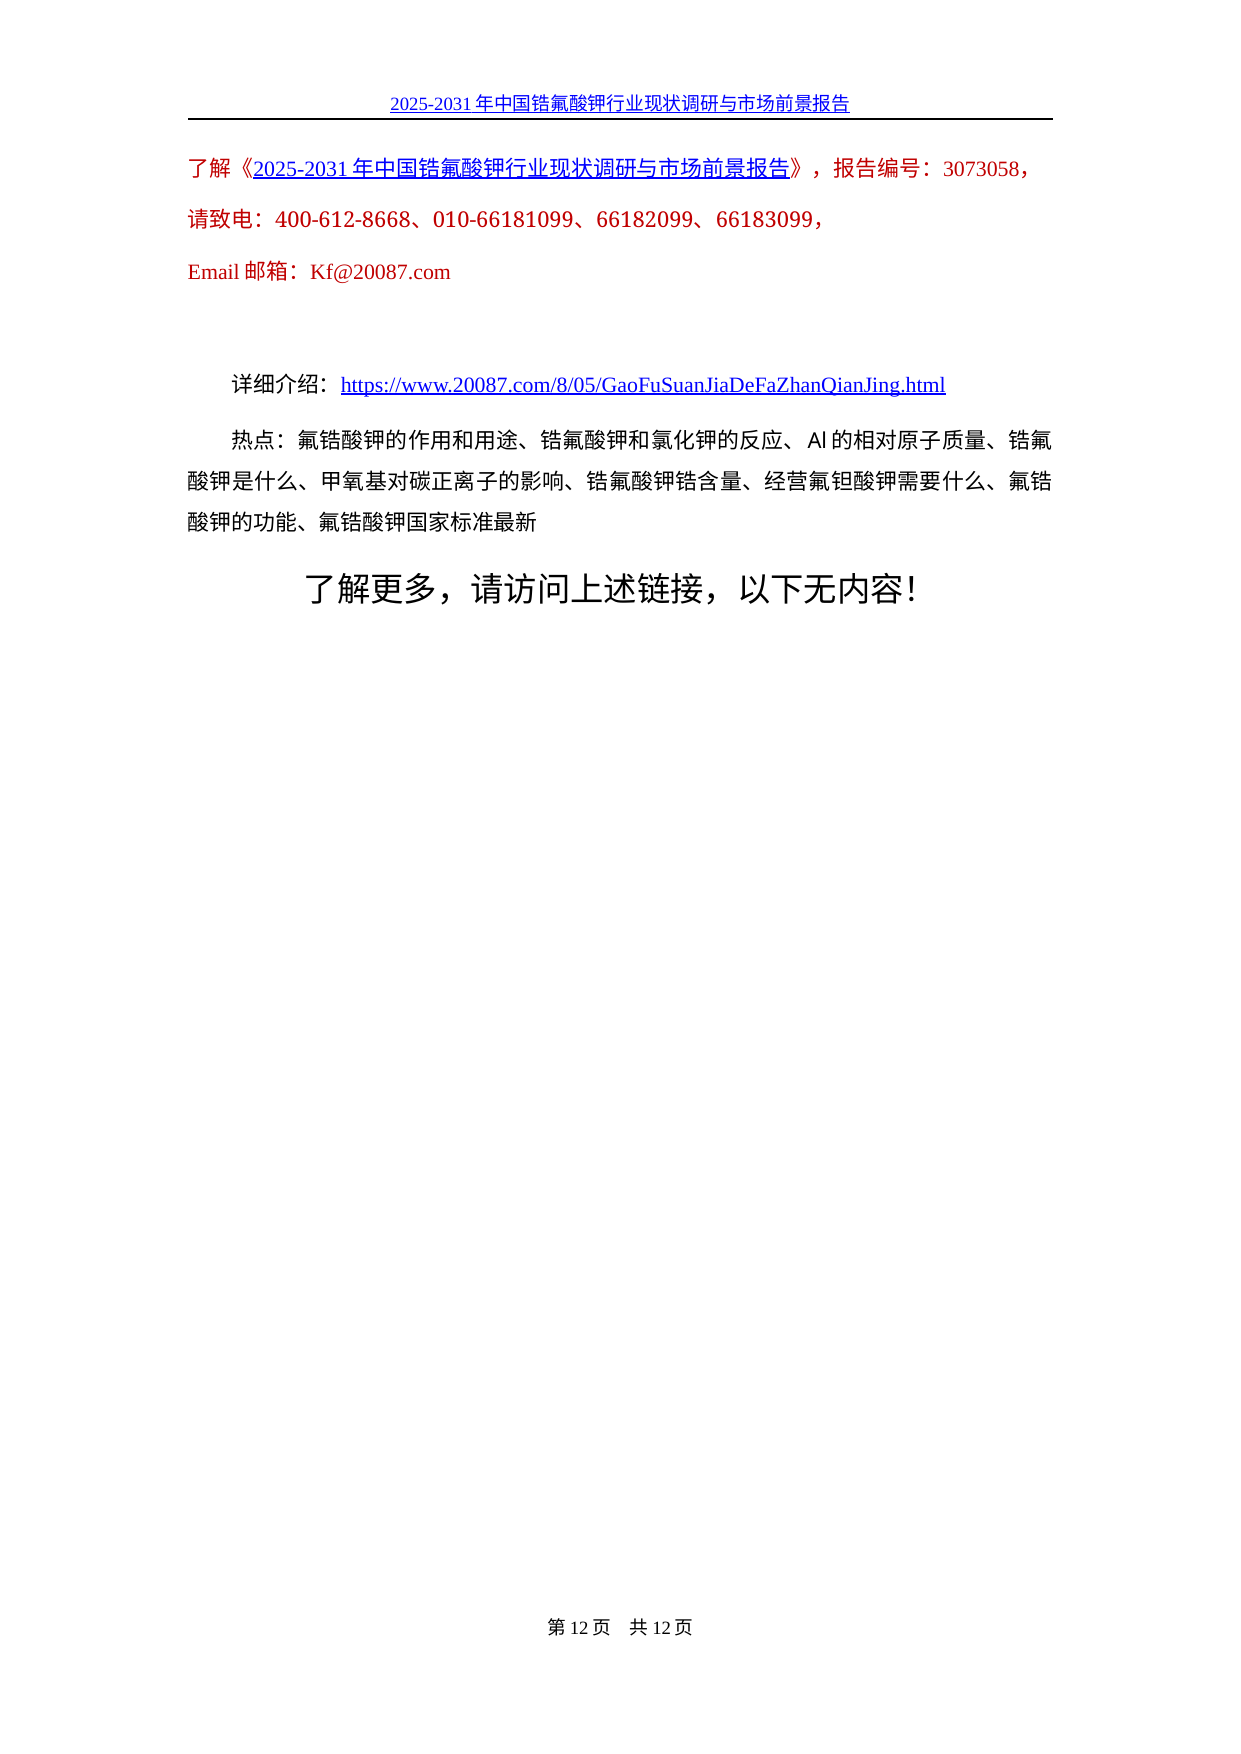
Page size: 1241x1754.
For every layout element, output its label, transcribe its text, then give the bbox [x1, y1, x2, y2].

text 热点：氟锆酸钾的作用和用途、锆氟酸钾和氯化钾的反应、Al的相对原子质量、锆氟酸钾是什么、甲氧基对碳正离子的影响、锆氟酸钾锆含量、经营氟钽酸钾需要什么、氟锆酸钾的功能、氟锆酸钾国家标准最新 [187, 423, 1053, 537]
text 了解《2025-2031年中国锆氟酸钾行业现状调研与市场前景报告》，报告编号：3073058， [187, 150, 1053, 183]
title 了解更多，请访问上述链接，以下无内容！ [187, 554, 1053, 619]
text 请致电：400-612-8668、010-66181099、66182099、66183099， [187, 202, 1053, 234]
text Email邮箱：Kf@20087.com [187, 253, 1053, 286]
text 详细介绍：https://www.20087.com/8/05/GaoFuSuanJiaDeFaZhanQianJing.html [187, 366, 1053, 399]
